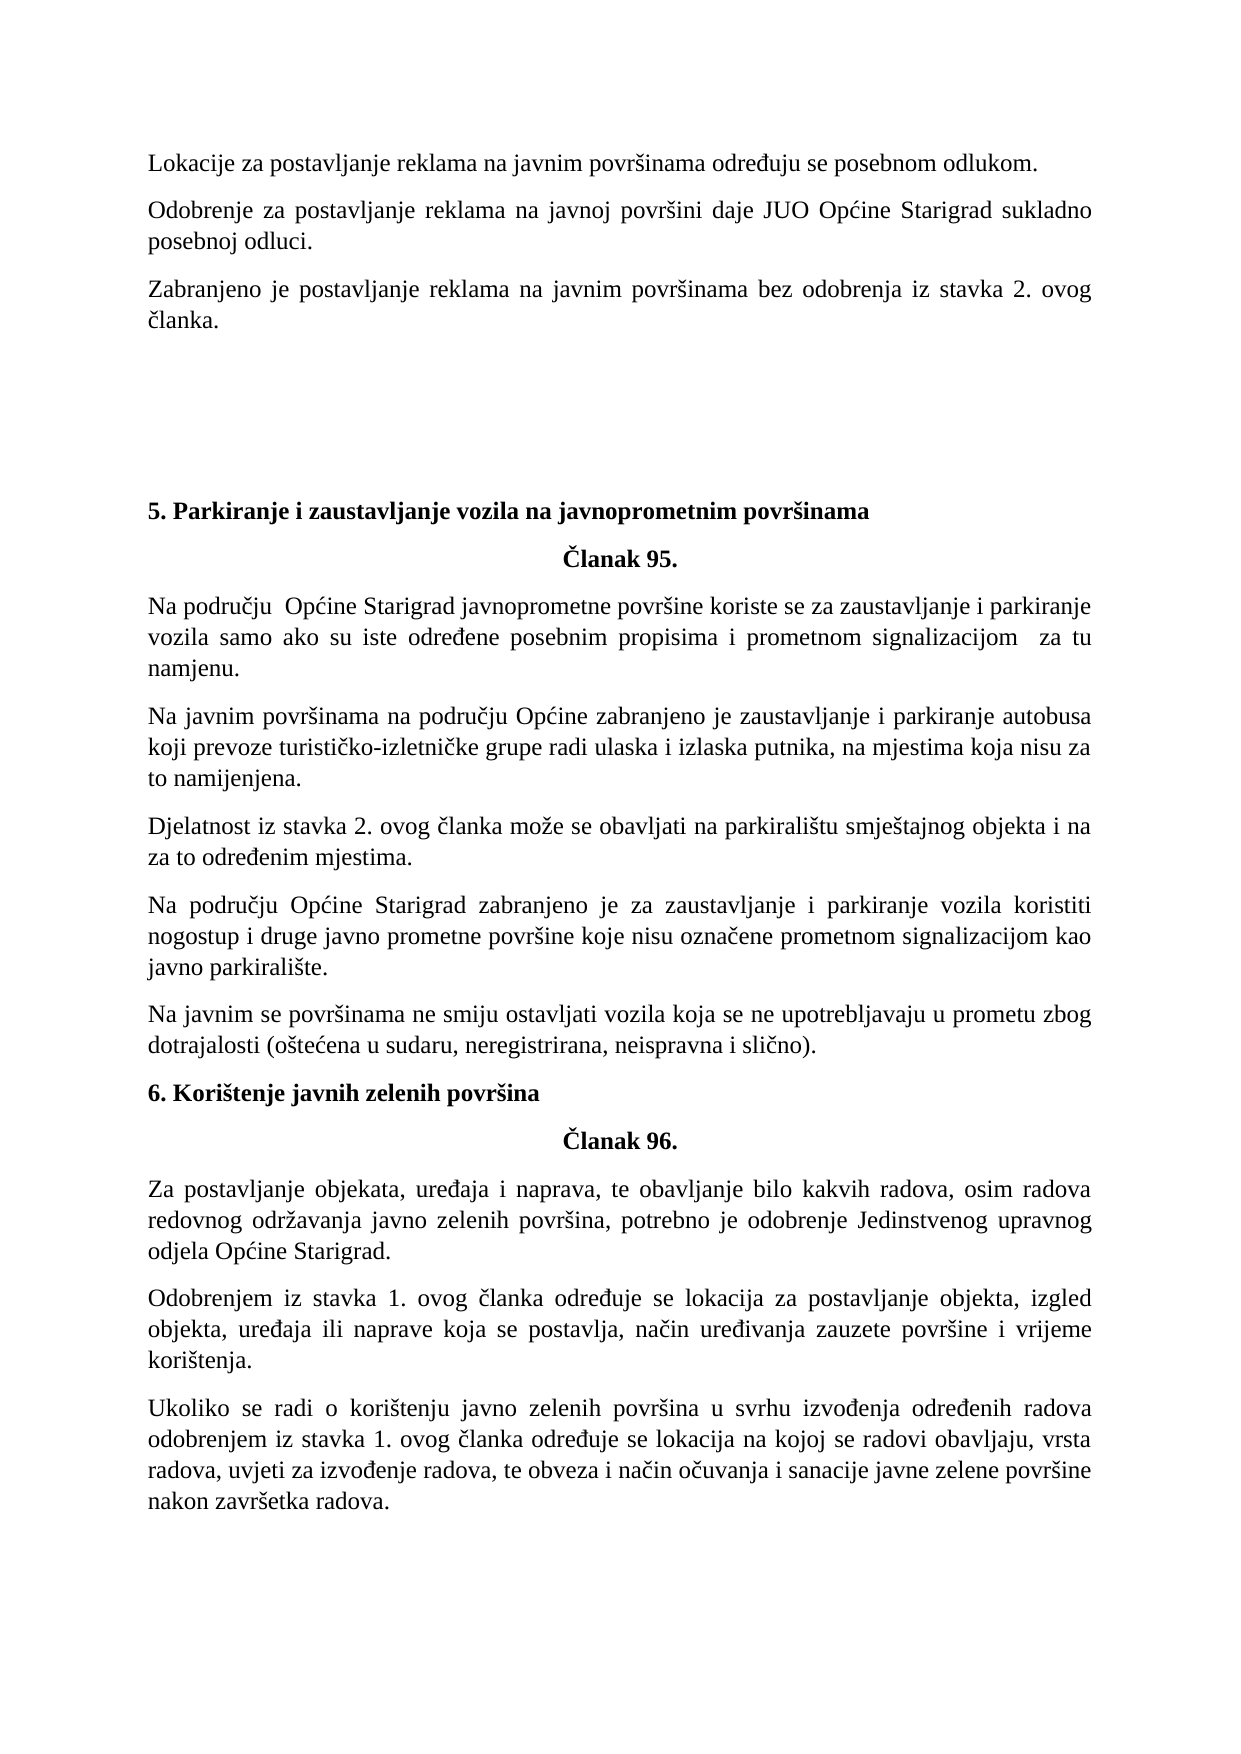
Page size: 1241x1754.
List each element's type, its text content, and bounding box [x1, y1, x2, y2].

text Djelatnost iz stavka 2. ovog članka može se obavljati na parkiralištu smještajnog objekta i na za to određenim mjestima. [148, 811, 1093, 871]
text Odobrenjem iz stavka 1. ovog članka određuje se lokacija za postavljanje objekta, izgled objekta, uređaja ili naprave koja se postavlja, način uređivanja zauzete površine i vrijeme korištenja. [148, 1283, 1093, 1374]
text Odobrenje za postavljanje reklama na javnoj površini daje JUO Općine Starigrad sukladno posebnoj odluci. [148, 195, 1093, 255]
text Članak 96. [148, 1126, 1093, 1155]
text Članak 95. [148, 544, 1093, 572]
text Na javnim se površinama ne smiju ostavljati vozila koja se ne upotrebljavaju u prometu zbog dotrajalosti (oštećena u sudaru, neregistrirana, neispravna i slično). [148, 999, 1093, 1059]
text Ukoliko se radi o korištenju javno zelenih površina u svrhu izvođenja određenih radova odobrenjem iz stavka 1. ovog članka određuje se lokacija na kojoj se radovi obavljaju, vrsta radova, uvjeti za izvođenje radova, te obveza i način očuvanja i sanacije javne zelene površine nakon završetka radova. [148, 1393, 1093, 1515]
text Na javnim površinama na području Općine zabranjeno je zaustavljanje i parkiranje autobusa koji prevoze turističko-izletničke grupe radi ulaska i izlaska putnika, na mjestima koja nisu za to namijenjena. [148, 701, 1093, 792]
text Za postavljanje objekata, uređaja i naprava, te obavljanje bilo kakvih radova, osim radova redovnog održavanja javno zelenih površina, potrebno je odobrenje Jedinstvenog upravnog odjela Općine Starigrad. [148, 1174, 1093, 1264]
text Lokacije za postavljanje reklama na javnim površinama određuju se posebnom odlukom. [148, 148, 1093, 176]
text Na području Općine Starigrad javnoprometne površine koriste se za zaustavljanje i parkiranje vozila samo ako su iste određene posebnim propisima i prometnom signalizacijom za tu namjenu. [148, 591, 1093, 682]
text 6. Korištenje javnih zelenih površina [148, 1078, 1093, 1107]
text Na području Općine Starigrad zabranjeno je za zaustavljanje i parkiranje vozila koristiti nogostup i druge javno prometne površine koje nisu označene prometnom signalizacijom kao javno parkiralište. [148, 890, 1093, 981]
text Zabranjeno je postavljanje reklama na javnim površinama bez odobrenja iz stavka 2. ovog članka. [148, 274, 1093, 334]
text 5. Parkiranje i zaustavljanje vozila na javnoprometnim površinama [148, 496, 1093, 525]
